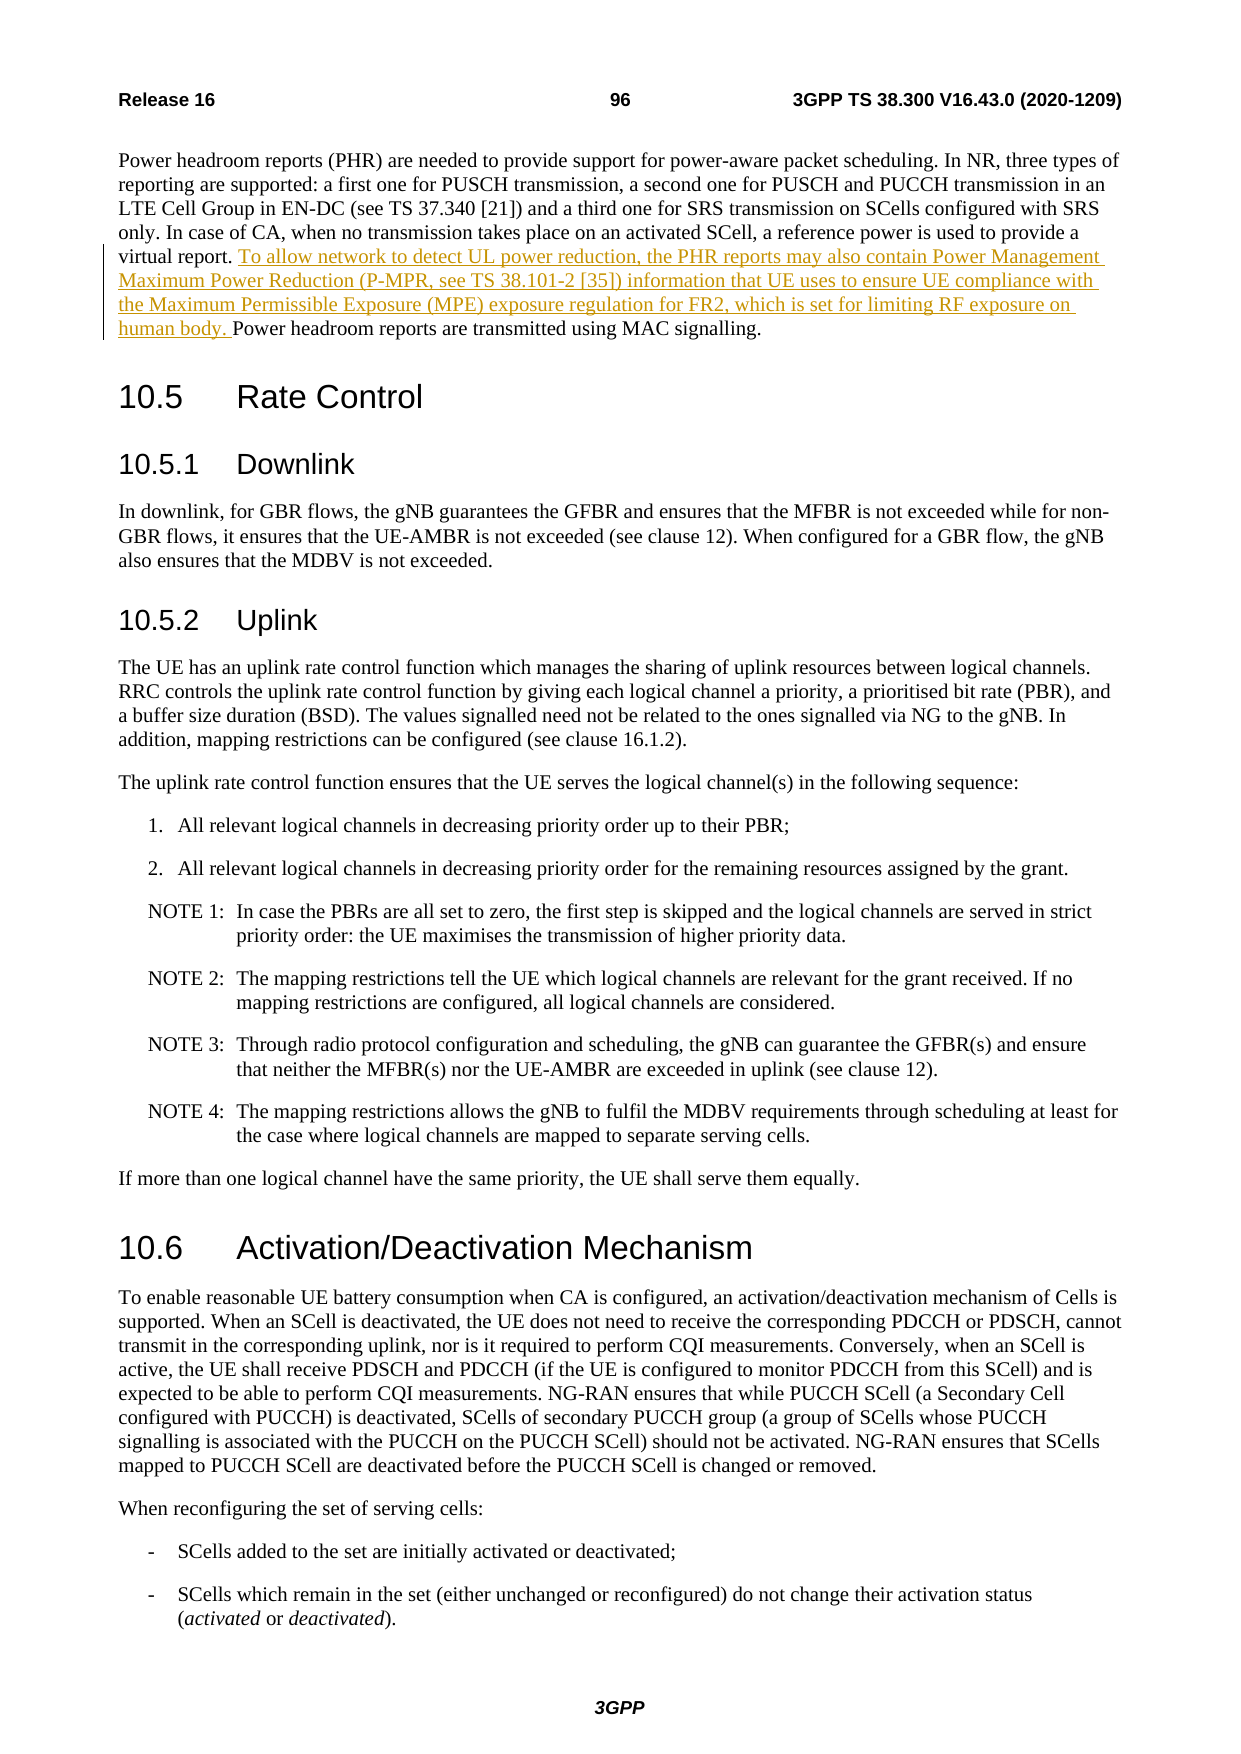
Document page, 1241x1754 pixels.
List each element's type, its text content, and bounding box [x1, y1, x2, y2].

text 1. All relevant logical channels in decreasing priority order up to their PBR; [148, 813, 1122, 837]
text To enable reasonable UE battery consumption when CA is configured, an activation/deactivation mechanism of Cells is supported. When an SCell is deactivated, the UE does not need to receive the corresponding PDCCH or PDSCH, cannot transmit in the corresponding uplink, nor is it required to perform CQI measurements. Conversely, when an SCell is active, the UE shall receive PDSCH and PDCCH (if the UE is configured to monitor PDCCH from this SCell) and is expected to be able to perform CQI measurements. NG-RAN ensures that while PUCCH SCell (a Secondary Cell configured with PUCCH) is deactivated, SCells of secondary PUCCH group (a group of SCells whose PUCCH signalling is associated with the PUCCH on the PUCCH SCell) should not be activated. NG-RAN ensures that SCells mapped to PUCCH SCell are deactivated before the PUCCH SCell is changed or removed. [118, 1285, 1122, 1477]
text When reconfiguring the set of serving cells: [118, 1496, 1122, 1520]
text NOTE 4: The mapping restrictions allows the gNB to fulfil the MDBV requirements through scheduling at least for the case where logical channels are mapped to separate serving cells. [148, 1099, 1122, 1147]
text Power headroom reports (PHR) are needed to provide support for power-aware packet scheduling. In NR, three types of reporting are supported: a first one for PUSCH transmission, a second one for PUSCH and PUCCH transmission in an LTE Cell Group in EN-DC (see TS 37.340 [21]) and a third one for SRS transmission on SCells configured with SRS only. In case of CA, when no transmission takes place on an activated SCell, a reference power is used to provide a virtual report. Power headroom reports are transmitted using MAC signalling. [118, 147, 1122, 340]
subtitle 10.6 Activation/Deactivation Mechanism [118, 1228, 1122, 1266]
subtitle 10.5.2 Uplink [118, 603, 1122, 636]
text - SCells added to the set are initially activated or deactivated; [148, 1539, 1122, 1563]
text NOTE 2: The mapping restrictions tell the UE which logical channels are relevant for the grant received. If no mapping restrictions are configured, all logical channels are considered. [148, 966, 1122, 1014]
text The UE has an uplink rate control function which manages the sharing of uplink resources between logical channels. RRC controls the uplink rate control function by giving each logical channel a priority, a prioritised bit rate (PBR), and a buffer size duration (BSD). The values signalled need not be related to the ones signalled via NG to the gNB. In addition, mapping restrictions can be configured (see clause 16.1.2). [118, 655, 1122, 751]
subtitle 10.5.1 Downlink [118, 447, 1122, 481]
subtitle 10.5 Rate Control [118, 377, 1122, 416]
text 2. All relevant logical channels in decreasing priority order for the remaining resources assigned by the grant. [148, 856, 1122, 880]
text In downlink, for GBR flows, the gNB guarantees the GFBR and ensures that the MFBR is not exceeded while for non-GBR flows, it ensures that the UE-AMBR is not exceeded (see clause 12). When configured for a GBR flow, the gNB also ensures that the MDBV is not exceeded. [118, 499, 1122, 572]
text - SCells which remain in the set (either unchanged or reconfigured) do not change their activation status (activated or deactivated). [148, 1582, 1122, 1630]
text The uplink rate control function ensures that the UE serves the logical channel(s) in the following sequence: [118, 770, 1122, 794]
text If more than one logical channel have the same priority, the UE shall serve them equally. [118, 1166, 1122, 1190]
text NOTE 3: Through radio protocol configuration and scheduling, the gNB can guarantee the GFBR(s) and ensure that neither the MFBR(s) nor the UE-AMBR are exceeded in uplink (see clause 12). [148, 1032, 1122, 1081]
text NOTE 1: In case the PBRs are all set to zero, the first step is skipped and the logical channels are served in strict priority order: the UE maximises the transmission of higher priority data. [148, 899, 1122, 947]
